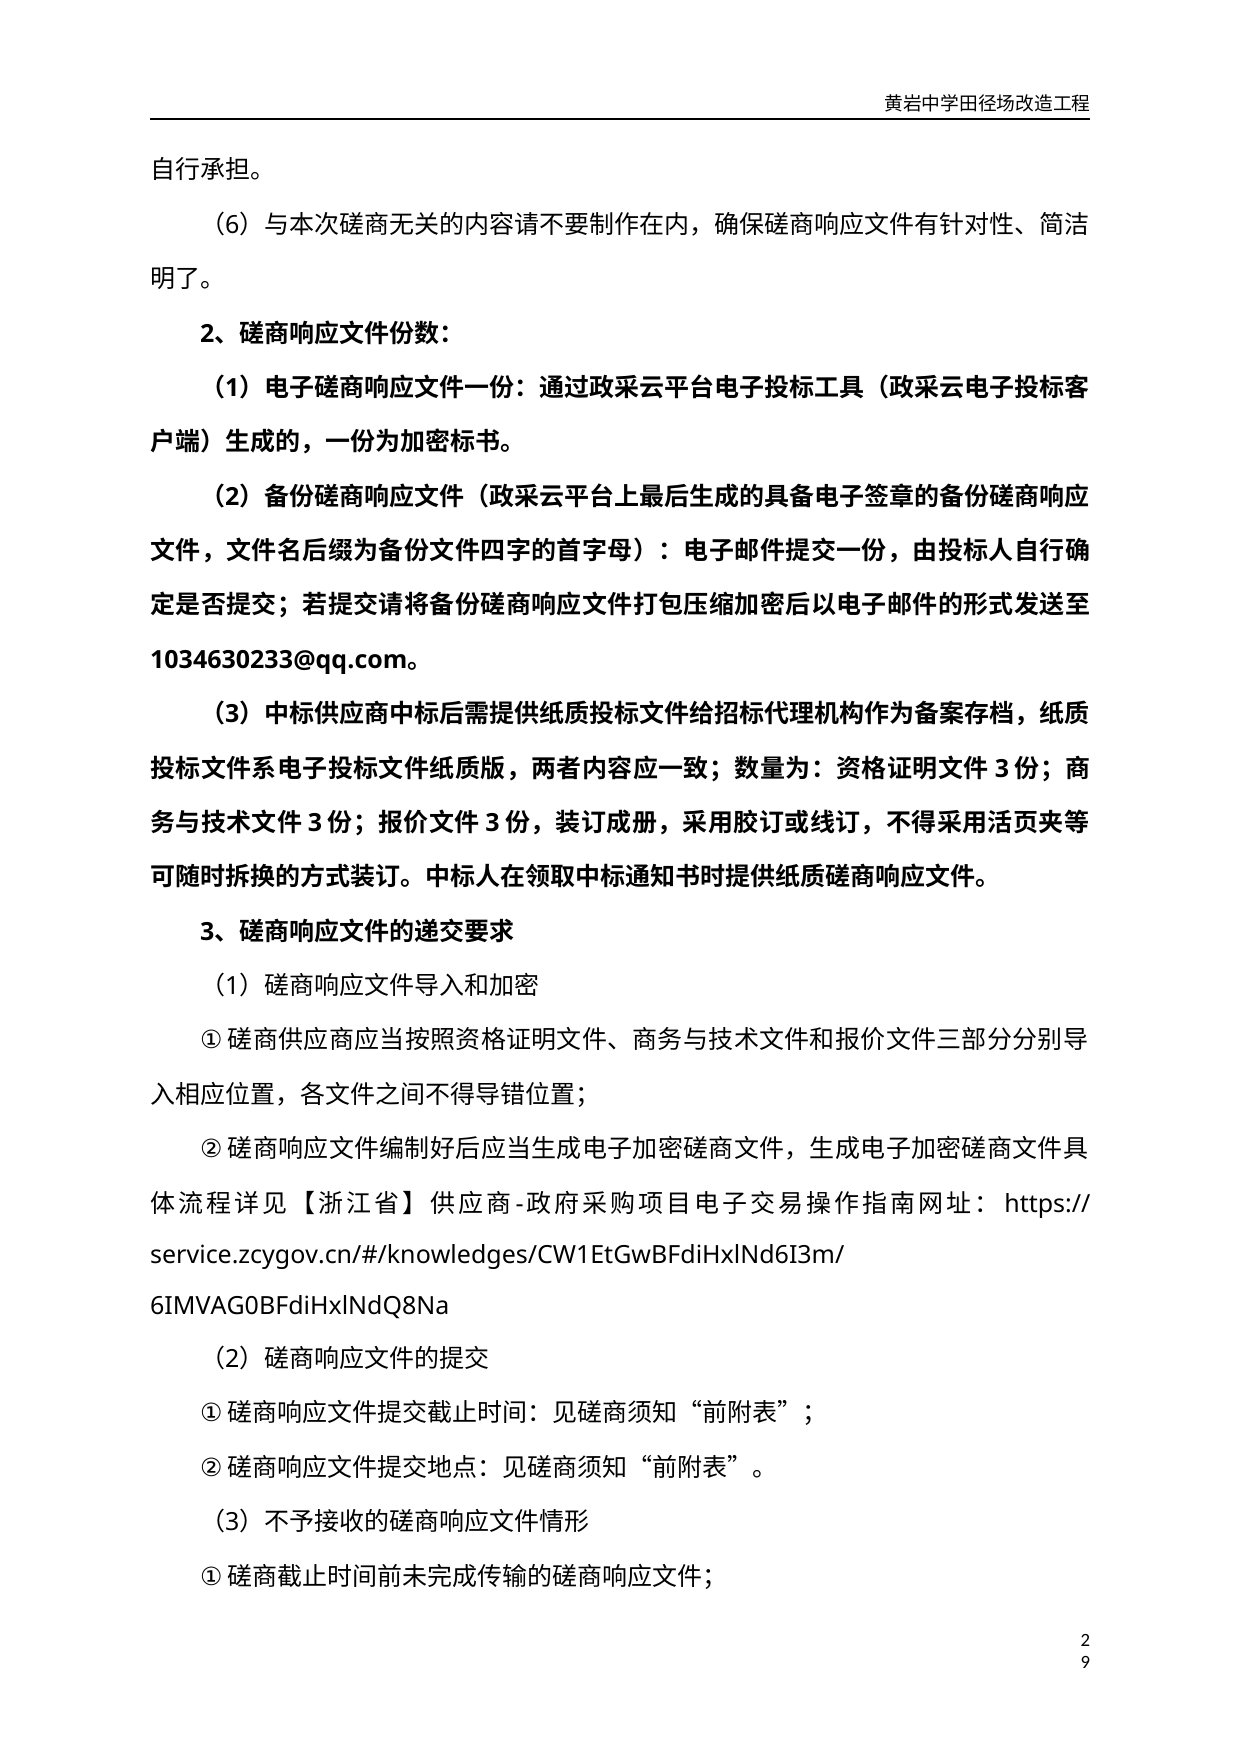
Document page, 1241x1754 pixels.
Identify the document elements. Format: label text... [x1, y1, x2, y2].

text （1）磋商响应文件导入和加密 [150, 966, 1090, 1002]
text 2、磋商响应文件份数： [150, 313, 1090, 349]
text （2）备份磋商响应文件（政采云平台上最后生成的具备电子签章的备份磋商响应文件，文件名后缀为备份文件四字的首字母）：电子邮件提交一份，由投标人自行确定是否提交；若提交请将备份磋商响应文件打包压缩加密后以电子邮件的形式发送至1034630233@qq.com。 [150, 476, 1090, 676]
text ①磋商供应商应当按照资格证明文件、商务与技术文件和报价文件三部分分别导入相应位置，各文件之间不得导错位置； [150, 1020, 1090, 1111]
text ①磋商截止时间前未完成传输的磋商响应文件； [150, 1556, 1090, 1592]
text 3、磋商响应文件的递交要求 [150, 911, 1090, 947]
text （3）不予接收的磋商响应文件情形 [150, 1502, 1090, 1538]
text ②磋商响应文件编制好后应当生成电子加密磋商文件，生成电子加密磋商文件具体流程详见【浙江省】供应商-政府采购项目电子交易操作指南网址：https://service.zcygov.cn/#/knowledges/CW1EtGwBFdiHxlNd6I3m/6IMVAG0BFdiHxlNdQ8Na [150, 1129, 1090, 1321]
text （6）与本次磋商无关的内容请不要制作在内，确保磋商响应文件有针对性、简洁明了。 [150, 204, 1090, 295]
text （3）中标供应商中标后需提供纸质投标文件给招标代理机构作为备案存档，纸质投标文件系电子投标文件纸质版，两者内容应一致；数量为：资格证明文件3份；商务与技术文件3份；报价文件3份，装订成册，采用胶订或线订，不得采用活页夹等可随时拆换的方式装订。中标人在领取中标通知书时提供纸质磋商响应文件。 [150, 694, 1090, 893]
text （2）磋商响应文件的提交 [150, 1338, 1090, 1375]
text （1）电子磋商响应文件一份：通过政采云平台电子投标工具（政采云电子投标客户端）生成的，一份为加密标书。 [150, 367, 1090, 458]
text ②磋商响应文件提交地点：见磋商须知“前附表”。 [150, 1447, 1090, 1483]
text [150, 150, 1090, 186]
text ①磋商响应文件提交截止时间：见磋商须知“前附表”； [150, 1393, 1090, 1429]
